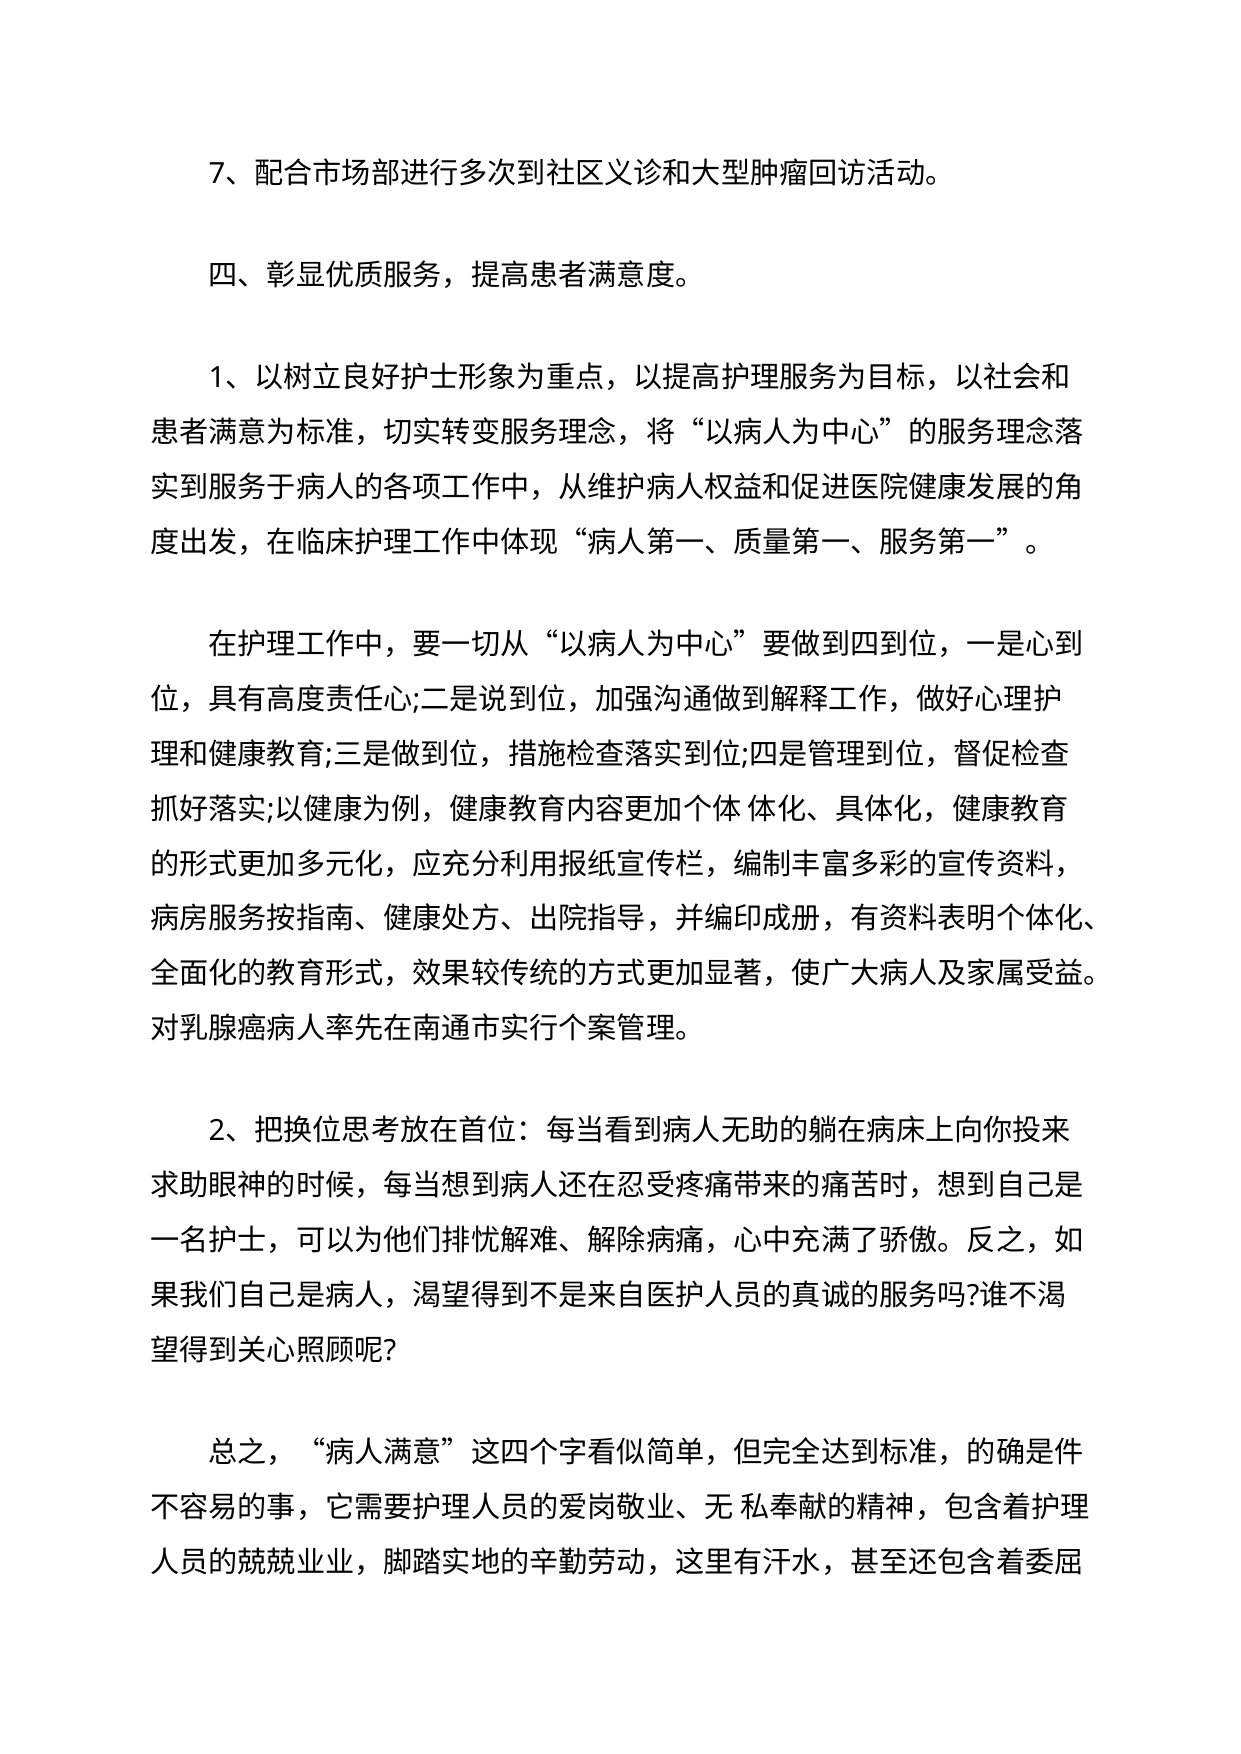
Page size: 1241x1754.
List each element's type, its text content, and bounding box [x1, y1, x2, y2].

text 7、配合市场部进行多次到社区义诊和大型肿瘤回访活动。 [150, 150, 1090, 192]
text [150, 1428, 1090, 1581]
text 1、以树立良好护士形象为重点，以提高护理服务为目标，以社会和患者满意为标准，切实转变服务理念，将“以病人为中心”的服务理念落实到服务于病人的各项工作中，从维护病人权益和促进医院健康发展的角度出发，在临床护理工作中体现“病人第一、质量第一、服务第一”。 [150, 354, 1090, 561]
text 四、彰显优质服务，提高患者满意度。 [150, 252, 1090, 294]
text 在护理工作中，要一切从“以病人为中心”要做到四到位，一是心到位，具有高度责任心;二是说到位，加强沟通做到解释工作，做好心理护理和健康教育;三是做到位，措施检查落实到位;四是管理到位，督促检查抓好落实;以健康为例，健康教育内容更加个体 体化、具体化，健康教育的形式更加多元化，应充分利用报纸宣传栏，编制丰富多彩的宣传资料，病房服务按指南、健康处方、出院指导，并编印成册，有资料表明个体化、全面化的教育形式，效果较传统的方式更加显著，使广大病人及家属受益。对乳腺癌病人率先在南通市实行个案管理。 [150, 620, 1090, 1047]
text 2、把换位思考放在首位：每当看到病人无助的躺在病床上向你投来求助眼神的时候，每当想到病人还在忍受疼痛带来的痛苦时，想到自己是一名护士，可以为他们排忧解难、解除病痛，心中充满了骄傲。反之，如果我们自己是病人，渴望得到不是来自医护人员的真诚的服务吗?谁不渴望得到关心照顾呢? [150, 1107, 1090, 1369]
